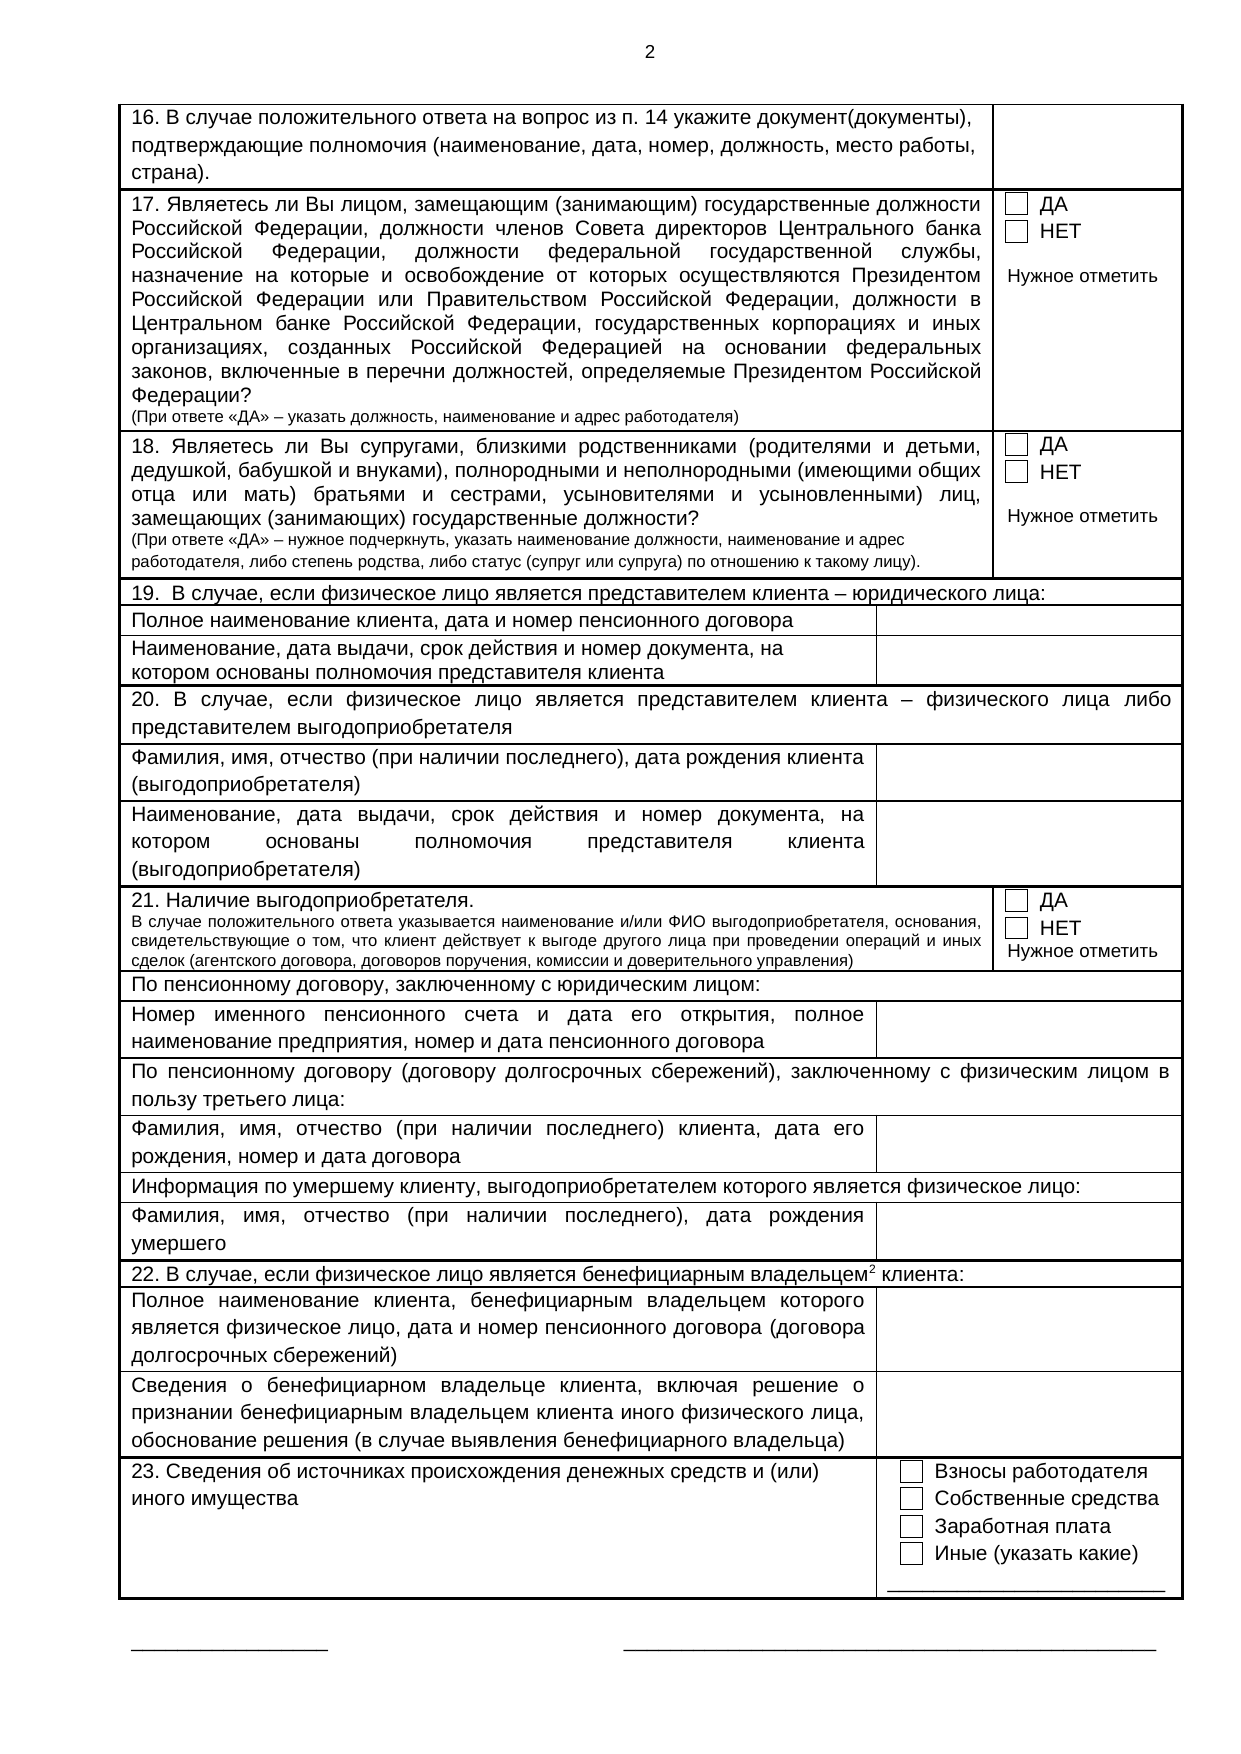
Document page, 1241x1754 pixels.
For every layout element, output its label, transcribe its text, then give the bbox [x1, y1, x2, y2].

table_cell 17. Являетесь ли Вы лицом, замещающим (занимающим) государственные должности Российской Федерации, должности членов Совета директоров Центрального банка Российской Федерации, должности федеральной государственной службы, назначение на которые и освобождение от которых осуществляются Президентом Российской Федерации или Правительством Российской Федерации, должности в Центральном банке Российской Федерации, государственных корпорациях и иных организациях, созданных Российской Федерацией на основании федеральных законов, включенные в перечни должностей, определяемые Президентом Российской Федерации? (При ответе «ДА» – указать должность, наименование и адрес работодателя) [121, 191, 992, 430]
table_cell [877, 1116, 1181, 1172]
table_cell [877, 1372, 1181, 1456]
table_cell Фамилия, имя, отчество (при наличии последнего), дата рождения умершего [121, 1203, 876, 1259]
table_cell 19. В случае, если физическое лицо является представителем клиента – юридического лица: [121, 580, 1181, 604]
table_cell Фамилия, имя, отчество (при наличии последнего), дата рождения клиента (выгодоприобретателя) [121, 745, 876, 800]
table_cell [877, 745, 1181, 800]
table_cell 21. Наличие выгодоприобретателя. В случае положительного ответа указывается наименование и/или ФИО выгодоприобретателя, основания, свидетельствующие о том, что клиент действует к выгоде другого лица при проведении операций и иных сделок (агентского договора, договоров поручения, комиссии и доверительного управления) [121, 888, 992, 970]
table_cell 23. Сведения об источниках происхождения денежных средств и (или) иного имущества [121, 1459, 876, 1597]
table_cell Информация по умершему клиенту, выгодоприобретателем которого является физическое лицо: [121, 1173, 1181, 1202]
table_cell Взносы работодателя Собственные средства Заработная плата Иные (указать какие) ________________________ [877, 1459, 1181, 1597]
table_cell [877, 802, 1181, 885]
table_cell [877, 1288, 1181, 1371]
table_cell ДА НЕТ Нужное отметить [994, 432, 1181, 577]
table_cell ДА НЕТ Нужное отметить [994, 888, 1181, 970]
table_cell 20. В случае, если физическое лицо является представителем клиента – физического лица либо представителем выгодоприобретателя [121, 687, 1181, 743]
table_cell Наименование, дата выдачи, срок действия и номер документа, на котором основаны полномочия представителя клиента [121, 636, 876, 684]
table_cell [877, 1002, 1181, 1057]
table_cell 22. В случае, если физическое лицо является бенефициарным владельцем2 клиента: [121, 1262, 1181, 1286]
table_cell [877, 636, 1181, 684]
table_cell 16. В случае положительного ответа на вопрос из п. 14 укажите документ(документы), подтверждающие полномочия (наименование, дата, номер, должность, место работы, страна). [121, 105, 992, 188]
table_cell По пенсионному договору (договору долгосрочных сбережений), заключенному с физическим лицом в пользу третьего лица: [121, 1059, 1181, 1114]
table_cell ДА НЕТ Нужное отметить [994, 191, 1181, 430]
table_cell По пенсионному договору, заключенному с юридическим лицом: [121, 972, 1181, 1000]
table_cell [877, 1203, 1181, 1259]
table_cell Сведения о бенефициарном владельце клиента, включая решение о признании бенефициарным владельцем клиента иного физического лица, обоснование решения (в случае выявления бенефициарного владельца) [121, 1372, 876, 1456]
table_cell Номер именного пенсионного счета и дата его открытия, полное наименование предприятия, номер и дата пенсионного договора [121, 1002, 876, 1057]
table_cell Полное наименование клиента, дата и номер пенсионного договора [121, 606, 876, 634]
table_cell Наименование, дата выдачи, срок действия и номер документа, на котором основаны полномочия представителя клиента (выгодоприобретателя) [121, 802, 876, 885]
table_cell Полное наименование клиента, бенефициарным владельцем которого является физическое лицо, дата и номер пенсионного договора (договора долгосрочных сбережений) [121, 1288, 876, 1371]
table_cell [877, 606, 1181, 634]
table_cell 18. Являетесь ли Вы супругами, близкими родственниками (родителями и детьми, дедушкой, бабушкой и внуками), полнородными и неполнородными (имеющими общих отца или мать) братьями и сестрами, усыновителями и усыновленными) лиц, замещающих (занимающих) государственные должности? (При ответе «ДА» – нужное подчеркнуть, указать наименование должности, наименование и адрес работодателя, либо степень родства, либо статус (супруг или супруга) по отношению к такому лицу). [121, 432, 992, 577]
table_cell Фамилия, имя, отчество (при наличии последнего) клиента, дата его рождения, номер и дата договора [121, 1116, 876, 1172]
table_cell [120, 1600, 1183, 1652]
table_cell [994, 105, 1181, 188]
